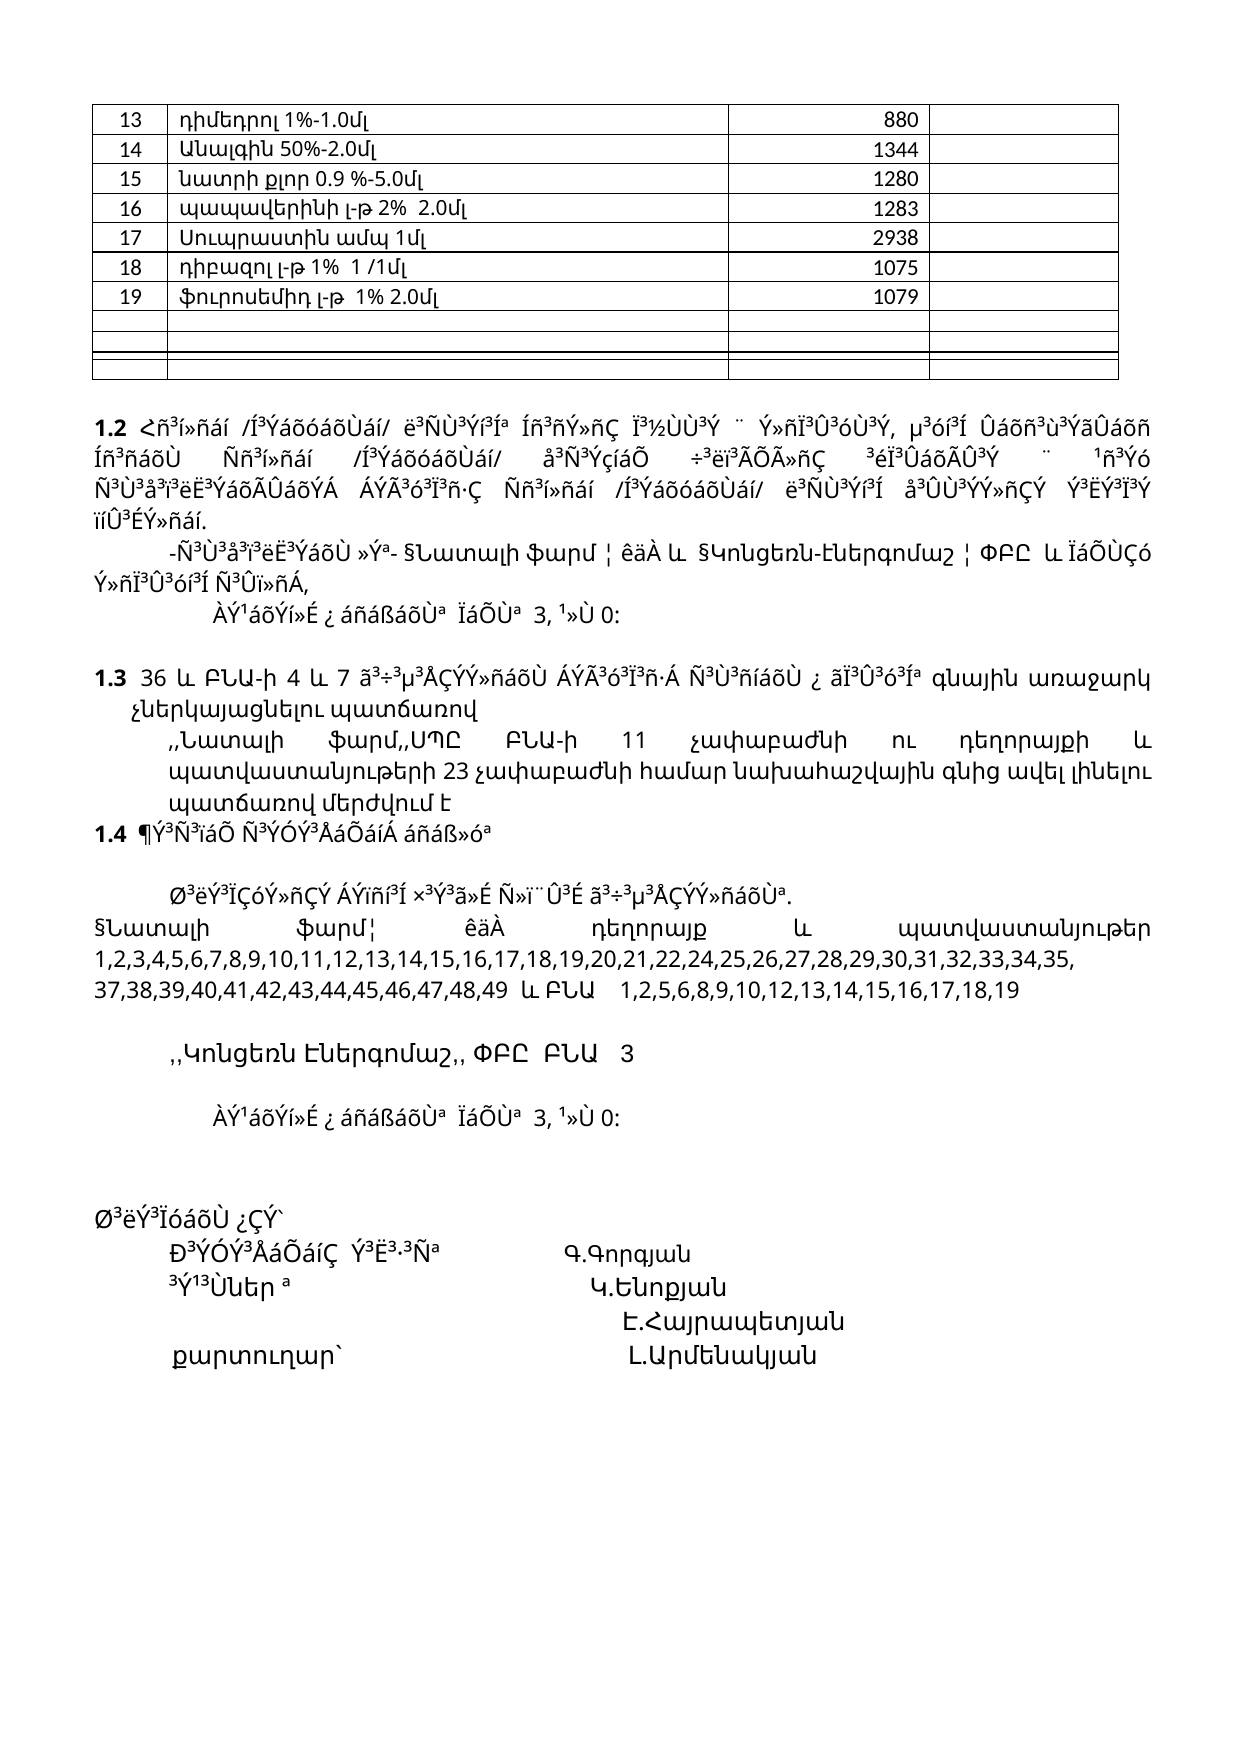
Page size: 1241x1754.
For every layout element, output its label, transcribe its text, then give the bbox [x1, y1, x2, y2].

table_cell 1283 [729, 194, 929, 222]
table_cell [930, 164, 1118, 192]
table_cell 1075 [729, 253, 929, 281]
text Ð³ÝÓÝ³ÅáÕáíÇ Ý³Ë³·³Ñª Գ.Գորգյան [94, 1236, 1152, 1269]
table_cell 13 [93, 105, 167, 133]
table_cell 17 [93, 223, 167, 251]
table_cell [729, 353, 929, 359]
table_cell պապավերինի լ-թ 2% 2.0մլ [168, 194, 728, 222]
text 1.2 Հñ³í»ñáí /Í³ÝáõóáõÙáí/ ë³ÑÙ³Ýí³Íª Íñ³ñÝ»ñÇ Ï³½ÙÙ³Ý ¨ Ý»ñÏ³Û³óÙ³Ý, µ³óí³Í Ûáõñ³ù³ÝãÛáõñ Íñ³ñáõÙ Ññ³í»ñáí /Í³ÝáõóáõÙáí/ å³Ñ³ÝçíáÕ ÷³ëï³ÃÕÃ»ñÇ ³éÏ³ÛáõÃÛ³Ý ¨ ¹ñ³Ýó Ñ³Ù³å³ï³ëË³ÝáõÃÛáõÝÁ ÁÝÃ³ó³Ï³ñ·Ç Ññ³í»ñáí /Í³ÝáõóáõÙáí/ ë³ÑÙ³Ýí³Í å³ÛÙ³ÝÝ»ñÇÝ Ý³ËÝ³Ï³Ý ïíÛ³ÉÝ»ñáí. [94, 411, 1152, 536]
table_cell 19 [93, 282, 167, 310]
text ÀÝ¹áõÝí»É ¿ áñáßáõÙª ÏáÕÙª 3, ¹»Ù 0: [213, 1102, 1152, 1133]
list ¶Ý³Ñ³ïáÕ Ñ³ÝÓÝ³ÅáÕáíÁ áñáß»óª [94, 818, 1152, 849]
table_cell Անալգին 50%-2.0մլ [168, 135, 728, 163]
table_cell 1280 [729, 164, 929, 192]
text -Ñ³Ù³å³ï³ëË³ÝáõÙ »Ýª- §Նատալի ֆարմ ¦ êäÀ և §Կոնցեռն-էներգոմաշ ¦ ՓԲԸ և ÏáÕÙÇó Ý»ñÏ³Û³óí³Í Ñ³Ûï»ñÁ, [94, 536, 1152, 599]
table_cell 15 [93, 164, 167, 192]
table_cell [930, 253, 1118, 281]
table_cell [930, 332, 1118, 351]
table_cell [168, 332, 728, 351]
table_cell [93, 353, 167, 359]
table_cell դիբազոլ լ-թ 1% 1 /1մլ [168, 253, 728, 281]
table_cell [930, 353, 1118, 359]
table_cell 14 [93, 135, 167, 163]
table_cell [93, 311, 167, 331]
table_cell [930, 105, 1118, 133]
table_cell ֆուրոսեմիդ լ-թ 1% 2.0մլ [168, 282, 728, 310]
text Ø³ëÝ³ÏÇóÝ»ñÇÝ ÁÝïñí³Í ×³Ý³ã»É Ñ»ï¨Û³É ã³÷³µ³ÅÇÝÝ»ñáõÙª. [94, 880, 1152, 911]
table_cell [930, 223, 1118, 251]
table_cell [930, 135, 1118, 163]
table_cell 1344 [729, 135, 929, 163]
table_cell 2938 [729, 223, 929, 251]
text ³Ý¹³Ùներ ª Կ.Ենոքյան [94, 1269, 1152, 1304]
text §Նատալի ֆարմ¦ êäÀ դեղորայք և պատվաստանյութեր 1,2,3,4,5,6,7,8,9,10,11,12,13,14,15,16,17,18,19,20,21,22,24,25,26,27,28,29,30,31,32,33,34,35, 37,38,39,40,41,42,43,44,45,46,47,48,49 և ԲՆԱ 1,2,5,6,8,9,10,12,13,14,15,16,17,18,19 [94, 911, 1152, 1005]
list 36 և ԲՆԱ-ի 4 և 7 ã³÷³µ³ÅÇÝÝ»ñáõÙ ÁÝÃ³ó³Ï³ñ·Á Ñ³Ù³ñíáõÙ ¿ ãÏ³Û³ó³Íª գնային առաջարկ չներկայացնելու պատճառով [94, 661, 1152, 724]
table_cell [930, 311, 1118, 331]
table_cell [168, 353, 728, 359]
text ,,Նատալի ֆարմ,,ՍՊԸ ԲՆԱ-ի 11 չափաբաժնի ու դեղորայքի և պատվաստանյութերի 23 չափաբաժնի համար նախահաշվային գնից ավել լինելու պատճառով մերժվում է [168, 724, 1152, 818]
table_cell [729, 311, 929, 331]
table_cell 1079 [729, 282, 929, 310]
text Ø³ëÝ³ÏóáõÙ ¿ÇÝ՝ [94, 1201, 1152, 1236]
text ,,Կոնցեռն Էներգոմաշ,, ՓԲԸ ԲՆԱ 3 [94, 1039, 1152, 1068]
table_cell 18 [93, 253, 167, 281]
table_cell [729, 360, 929, 379]
table_cell [930, 360, 1118, 379]
table_cell [168, 311, 728, 331]
table_cell նատրի քլոր 0.9 %-5.0մլ [168, 164, 728, 192]
table_cell 880 [729, 105, 929, 133]
table_cell [729, 332, 929, 351]
table_cell [93, 332, 167, 351]
table_cell [93, 360, 167, 379]
text ÀÝ¹áõÝí»É ¿ áñáßáõÙª ÏáÕÙª 3, ¹»Ù 0: [213, 599, 1152, 630]
table_cell [930, 194, 1118, 222]
table_cell [168, 360, 728, 379]
table_cell Սուպրաստին ամպ 1մլ [168, 223, 728, 251]
table_cell 16 [93, 194, 167, 222]
text Է.Հայրապետյան [94, 1304, 1152, 1338]
text քարտուղար` Լ.Արմենակյան [94, 1338, 1152, 1372]
table_cell դիմեդրոլ 1%-1.0մլ [168, 105, 728, 133]
table_cell [930, 282, 1118, 310]
